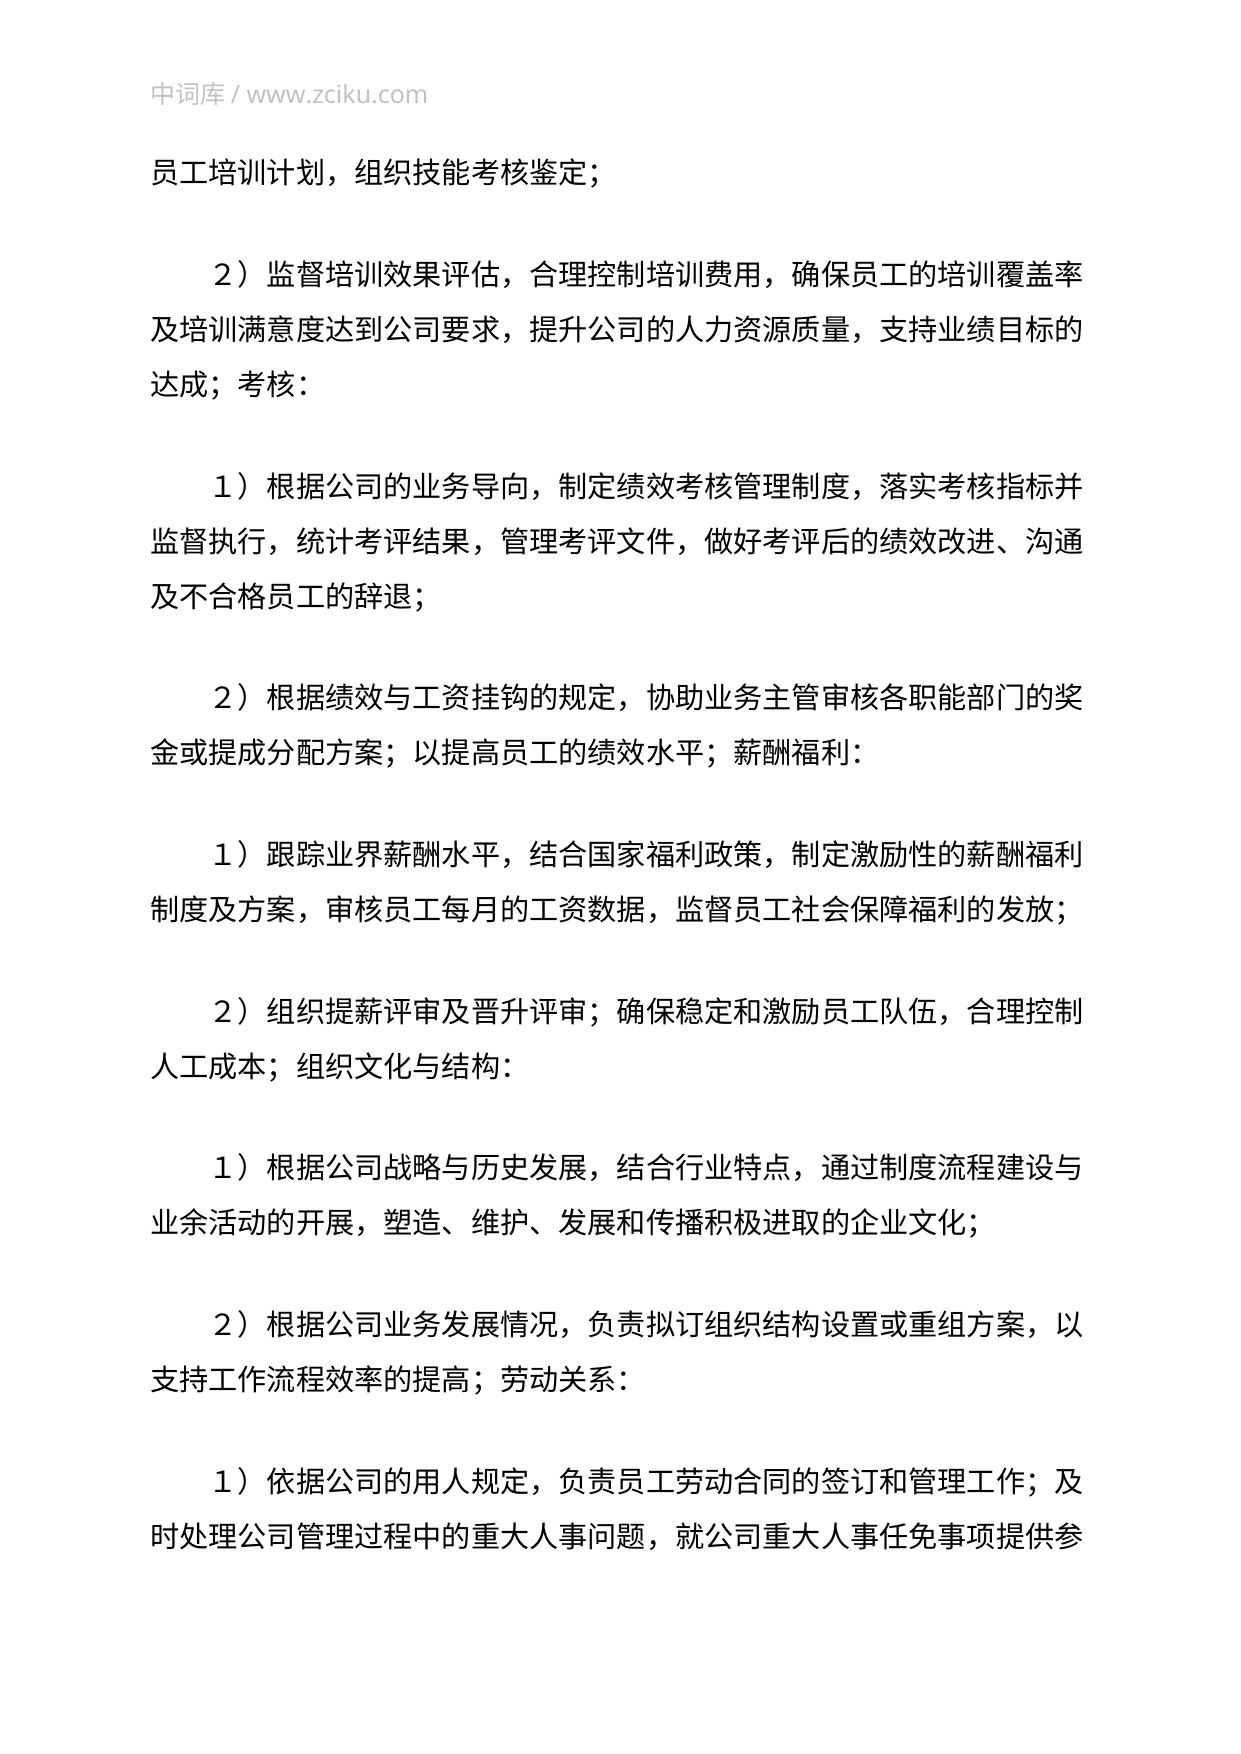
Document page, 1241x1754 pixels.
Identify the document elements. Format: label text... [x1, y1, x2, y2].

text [150, 150, 1090, 192]
text １）跟踪业界薪酬水平，结合国家福利政策，制定激励性的薪酬福利制度及方案，审核员工每月的工资数据，监督员工社会保障福利的发放； [150, 832, 1090, 929]
text ２）监督培训效果评估，合理控制培训费用，确保员工的培训覆盖率及培训满意度达到公司要求，提升公司的人力资源质量，支持业绩目标的达成；考核： [150, 252, 1090, 404]
text １）根据公司战略与历史发展，结合行业特点，通过制度流程建设与业余活动的开展，塑造、维护、发展和传播积极进取的企业文化； [150, 1145, 1090, 1242]
text ２）组织提薪评审及晋升评审；确保稳定和激励员工队伍，合理控制人工成本；组织文化与结构： [150, 988, 1090, 1085]
text １）根据公司的业务导向，制定绩效考核管理制度，落实考核指标并监督执行，统计考评结果，管理考评文件，做好考评后的绩效改进、沟通及不合格员工的辞退； [150, 463, 1090, 615]
text ２）根据公司业务发展情况，负责拟订组织结构设置或重组方案，以支持工作流程效率的提高；劳动关系： [150, 1302, 1090, 1399]
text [150, 1458, 1090, 1555]
text ２）根据绩效与工资挂钩的规定，协助业务主管审核各职能部门的奖金或提成分配方案；以提高员工的绩效水平；薪酬福利： [150, 675, 1090, 772]
